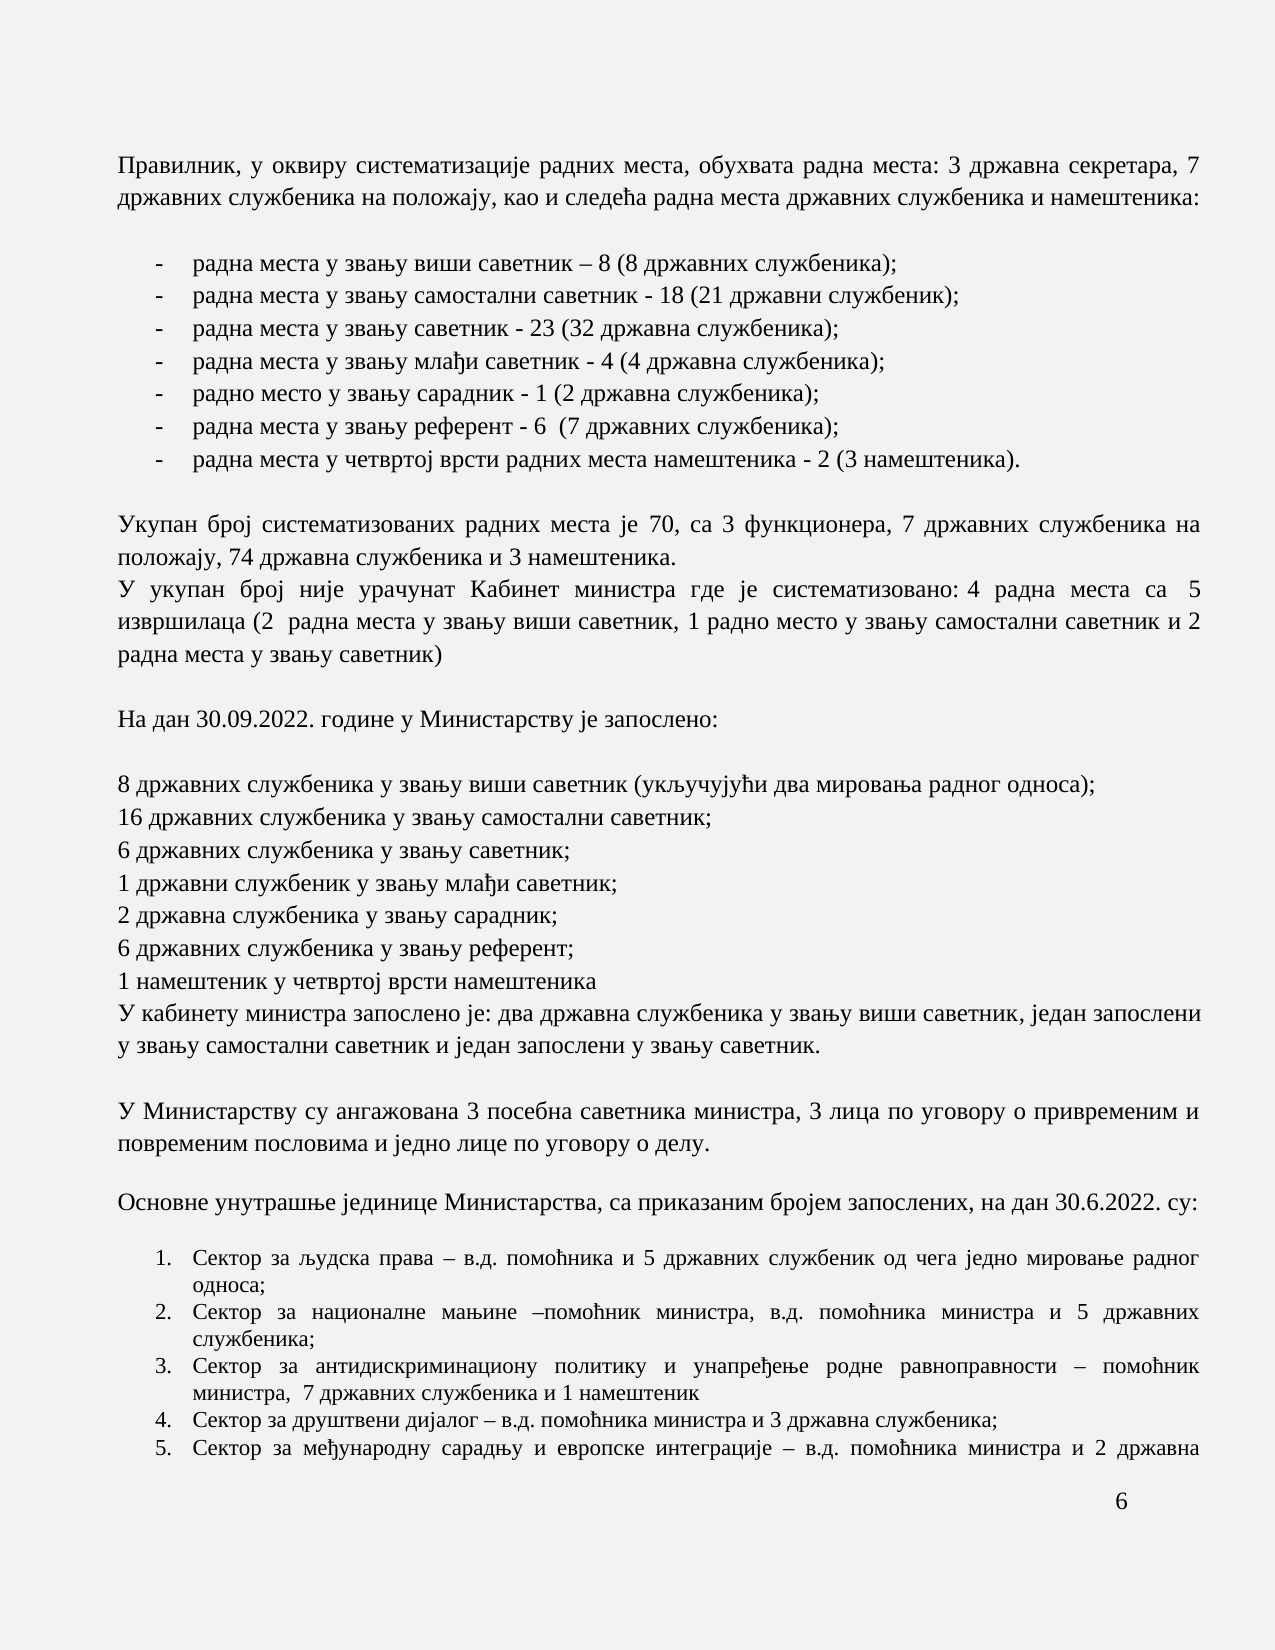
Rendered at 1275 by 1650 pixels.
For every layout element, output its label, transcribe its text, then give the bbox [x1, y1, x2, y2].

list радно место у звању сарадник - 1 (2 државна службеника); [155, 378, 1201, 407]
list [155, 1433, 1201, 1460]
text Правилник, у оквиру систематизације радних места, обухвата радна места: 3 државна секретара, 7 државних службеника на положају, као и следећа радна места државних службеника и намештеника: [117, 150, 1201, 211]
text У Министарству су ангажована 3 посебна саветника министра, 3 лица по уговору о привременим и повременим пословима и једно лице по уговору о делу. [117, 1096, 1201, 1157]
text 1 државни службеник у звању млађи саветник; [117, 868, 1201, 896]
list радна места у четвртој врсти радних места намештеника - 2 (3 намештеника). [155, 444, 1201, 473]
list раднa места у звању млађи саветник - 4 (4 државнa службеника); [155, 346, 1201, 374]
text 8 државних службеника у звању виши саветник (укључујући два мировања радног односа); [117, 769, 1201, 798]
text Основне унутрашње јединице Министарства, са приказаним бројем запослених, на дан 30.6.2022. су: [117, 1188, 1201, 1216]
text У кабинету министра запослено је: два државна службеника у звању виши саветник, један запослени у звању самостални саветник и један запослени у звању саветник. [117, 998, 1201, 1059]
text 6 државних службеника у звању саветник; [117, 835, 1201, 864]
list радна места у звању самостални саветник - 18 (21 државни службеник); [155, 280, 1201, 309]
list радна места у звању саветник - 23 (32 државна службеника); [155, 313, 1201, 342]
list Сектор за националне мањине –помоћник министра, в.д. помоћника министра и 5 државних службеника; [155, 1298, 1201, 1352]
list Сектор за антидискриминациону политику и унапређење родне равноправности – помоћник министра, 7 државних службеника и 1 намештеник [155, 1352, 1201, 1406]
list радна места у звању виши саветник – 8 (8 државних службеника); [155, 248, 1201, 276]
text 6 државних службеника у звању референт; [117, 933, 1201, 962]
text У укупан број није урачунат Кабинет министра где је систематизовано: 4 радна места са 5 извршилаца (2 раднa местa у звању виши саветник, 1 радно место у звању самостални саветник и 2 радна места у звању саветник) [117, 574, 1201, 667]
text 1 намештеник у четвртој врсти намештеника [117, 966, 1201, 994]
list Сектор за друштвени дијалог – в.д. помоћника министра и 3 државна службеника; [155, 1406, 1201, 1433]
list Сектор за људска права – в.д. помоћника и 5 државних службеник од чега једно мировање радног односа; [155, 1244, 1201, 1298]
text На дан 30.09.2022. године у Министарству је запослено: [117, 704, 1201, 733]
text 2 државна службеника у звању сарадник; [117, 900, 1201, 929]
text Укупан број систематизованих радних места је 70, са 3 функционера, 7 државних службеника на положају, 74 државнa службеникa и 3 намештеника. [117, 509, 1201, 570]
list радна места у звању референт - 6 (7 државних службеника); [155, 411, 1201, 440]
text 16 државних службеника у звању самостални саветник; [117, 802, 1201, 831]
